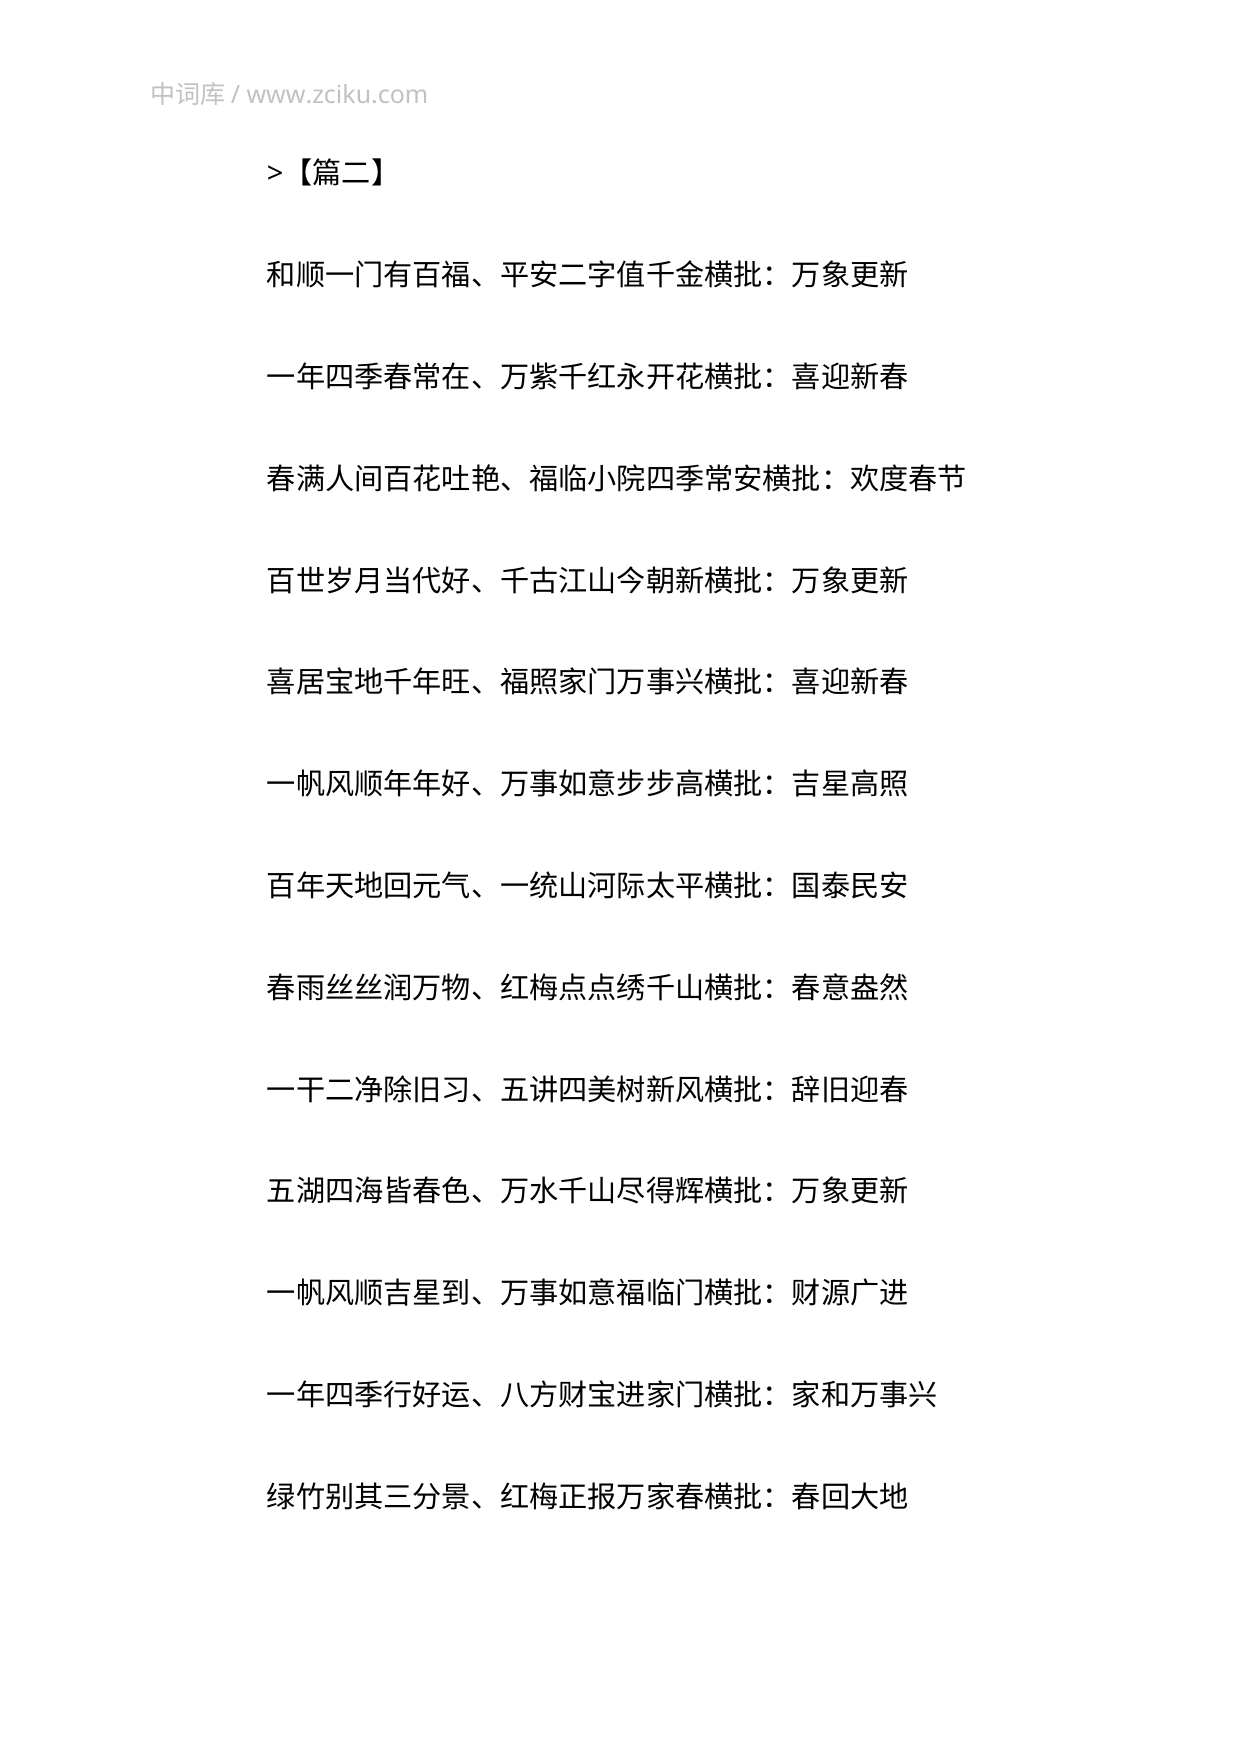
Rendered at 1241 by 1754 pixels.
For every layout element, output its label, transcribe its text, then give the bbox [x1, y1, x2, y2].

text >【篇二】 [150, 150, 1090, 192]
text 百世岁月当代好、千古江山今朝新横批：万象更新 [150, 557, 1090, 599]
text 一干二净除旧习、五讲四美树新风横批：辞旧迎春 [150, 1066, 1090, 1108]
text 一年四季春常在、万紫千红永开花横批：喜迎新春 [150, 354, 1090, 396]
text 绿竹别其三分景、红梅正报万家春横批：春回大地 [150, 1473, 1090, 1516]
text 春雨丝丝润万物、红梅点点绣千山横批：春意盎然 [150, 964, 1090, 1007]
text 五湖四海皆春色、万水千山尽得辉横批：万象更新 [150, 1168, 1090, 1210]
text 一帆风顺年年好、万事如意步步高横批：吉星高照 [150, 761, 1090, 803]
text 一帆风顺吉星到、万事如意福临门横批：财源广进 [150, 1270, 1090, 1312]
text 和顺一门有百福、平安二字值千金横批：万象更新 [150, 252, 1090, 294]
text 春满人间百花吐艳、福临小院四季常安横批：欢度春节 [150, 456, 1090, 498]
text 百年天地回元气、一统山河际太平横批：国泰民安 [150, 863, 1090, 905]
text 一年四季行好运、八方财宝进家门横批：家和万事兴 [150, 1371, 1090, 1414]
text 喜居宝地千年旺、福照家门万事兴横批：喜迎新春 [150, 659, 1090, 701]
